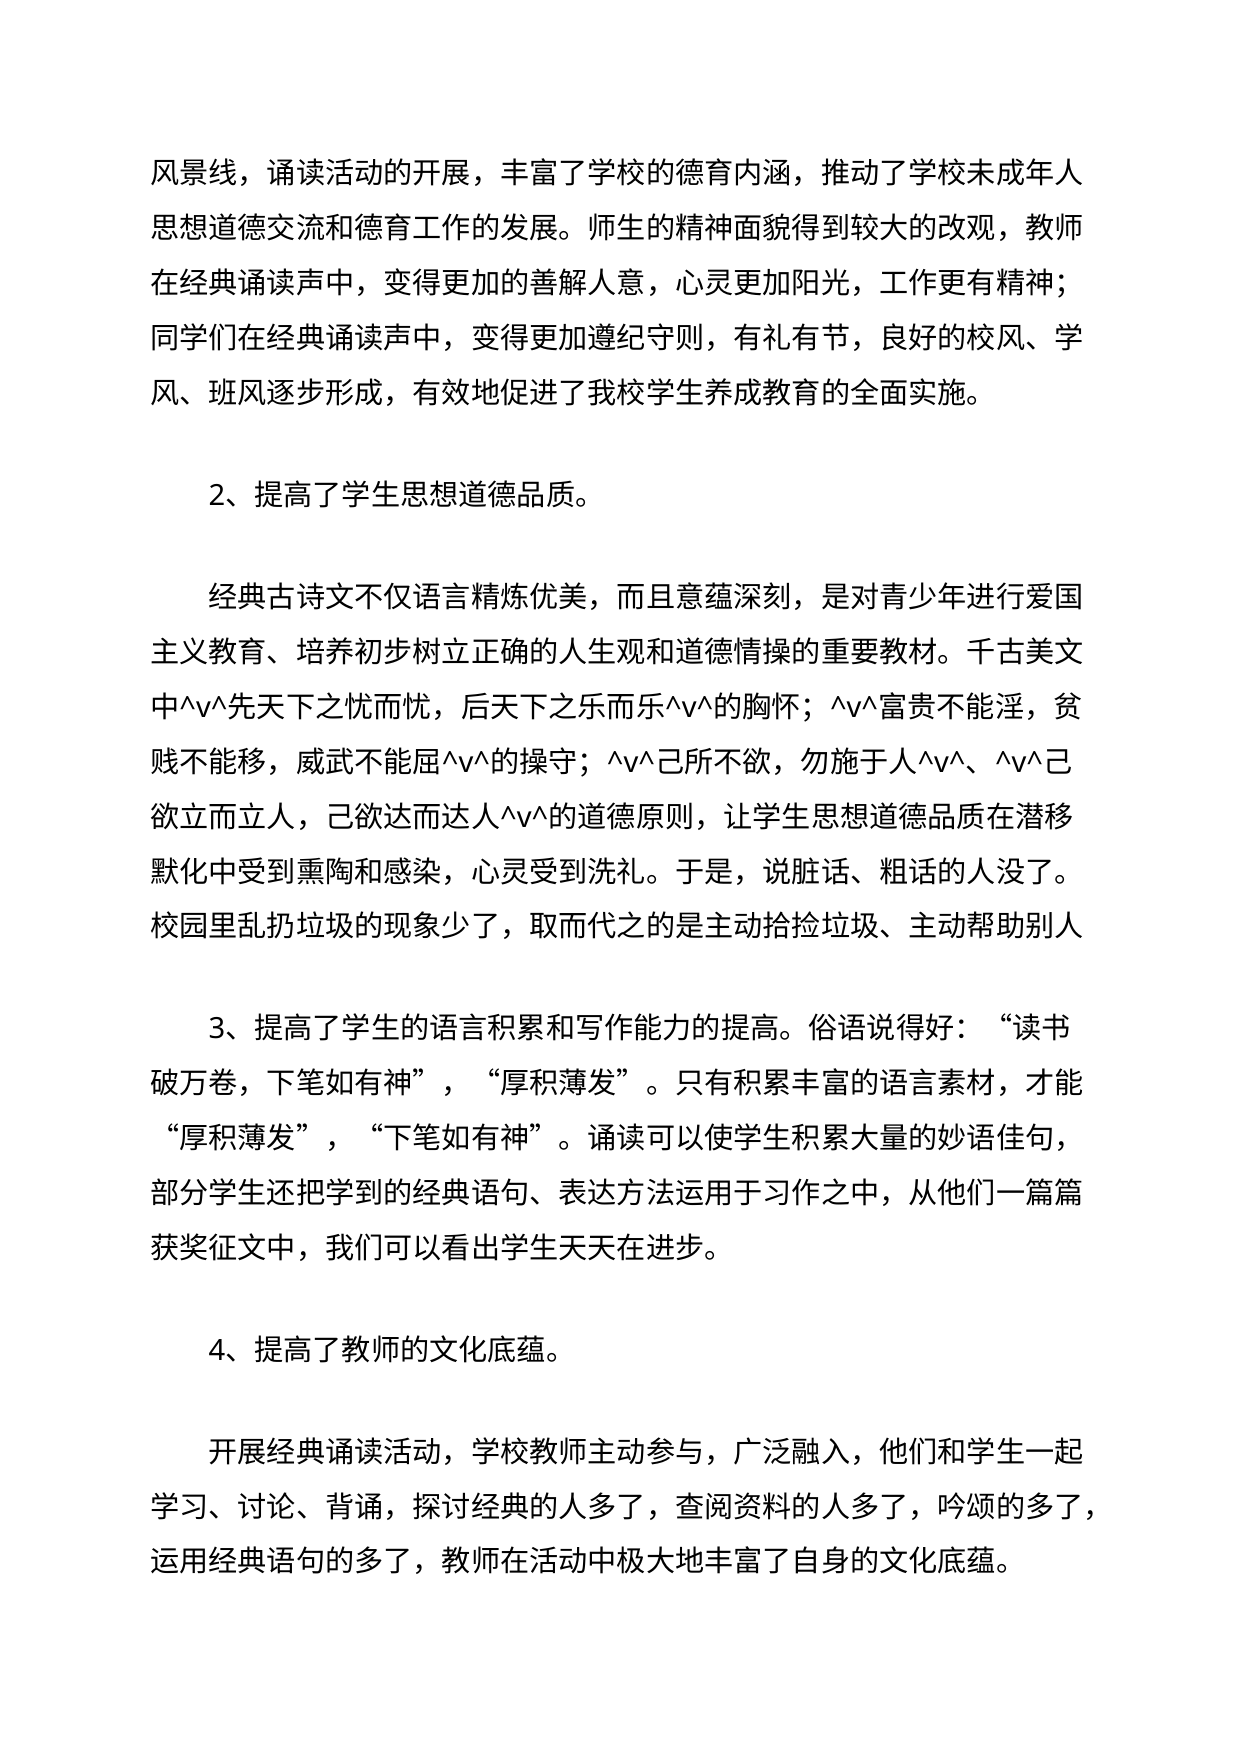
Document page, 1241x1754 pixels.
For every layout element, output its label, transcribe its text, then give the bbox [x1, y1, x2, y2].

text 2、提高了学生思想道德品质。 [150, 471, 1090, 514]
text 经典古诗文不仅语言精炼优美，而且意蕴深刻，是对青少年进行爱国主义教育、培养初步树立正确的人生观和道德情操的重要教材。千古美文中^v^先天下之忧而忧，后天下之乐而乐^v^的胸怀；^v^富贵不能淫，贫贱不能移，威武不能屈^v^的操守；^v^己所不欲，勿施于人^v^、^v^己欲立而立人，己欲达而达人^v^的道德原则，让学生思想道德品质在潜移默化中受到熏陶和感染，心灵受到洗礼。于是，说脏话、粗话的人没了。校园里乱扔垃圾的现象少了，取而代之的是主动拾捡垃圾、主动帮助别人 [150, 573, 1090, 945]
text 4、提高了教师的文化底蕴。 [150, 1326, 1090, 1369]
text 3、提高了学生的语言积累和写作能力的提高。俗语说得好：“读书破万卷，下笔如有神”，“厚积薄发”。只有积累丰富的语言素材，才能“厚积薄发”，“下笔如有神”。诵读可以使学生积累大量的妙语佳句，部分学生还把学到的经典语句、表达方法运用于习作之中，从他们一篇篇获奖征文中，我们可以看出学生天天在进步。 [150, 1005, 1090, 1267]
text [150, 150, 1090, 412]
text 开展经典诵读活动，学校教师主动参与，广泛融入，他们和学生一起学习、讨论、背诵，探讨经典的人多了，查阅资料的人多了，吟颂的多了，运用经典语句的多了，教师在活动中极大地丰富了自身的文化底蕴。 [150, 1428, 1090, 1580]
